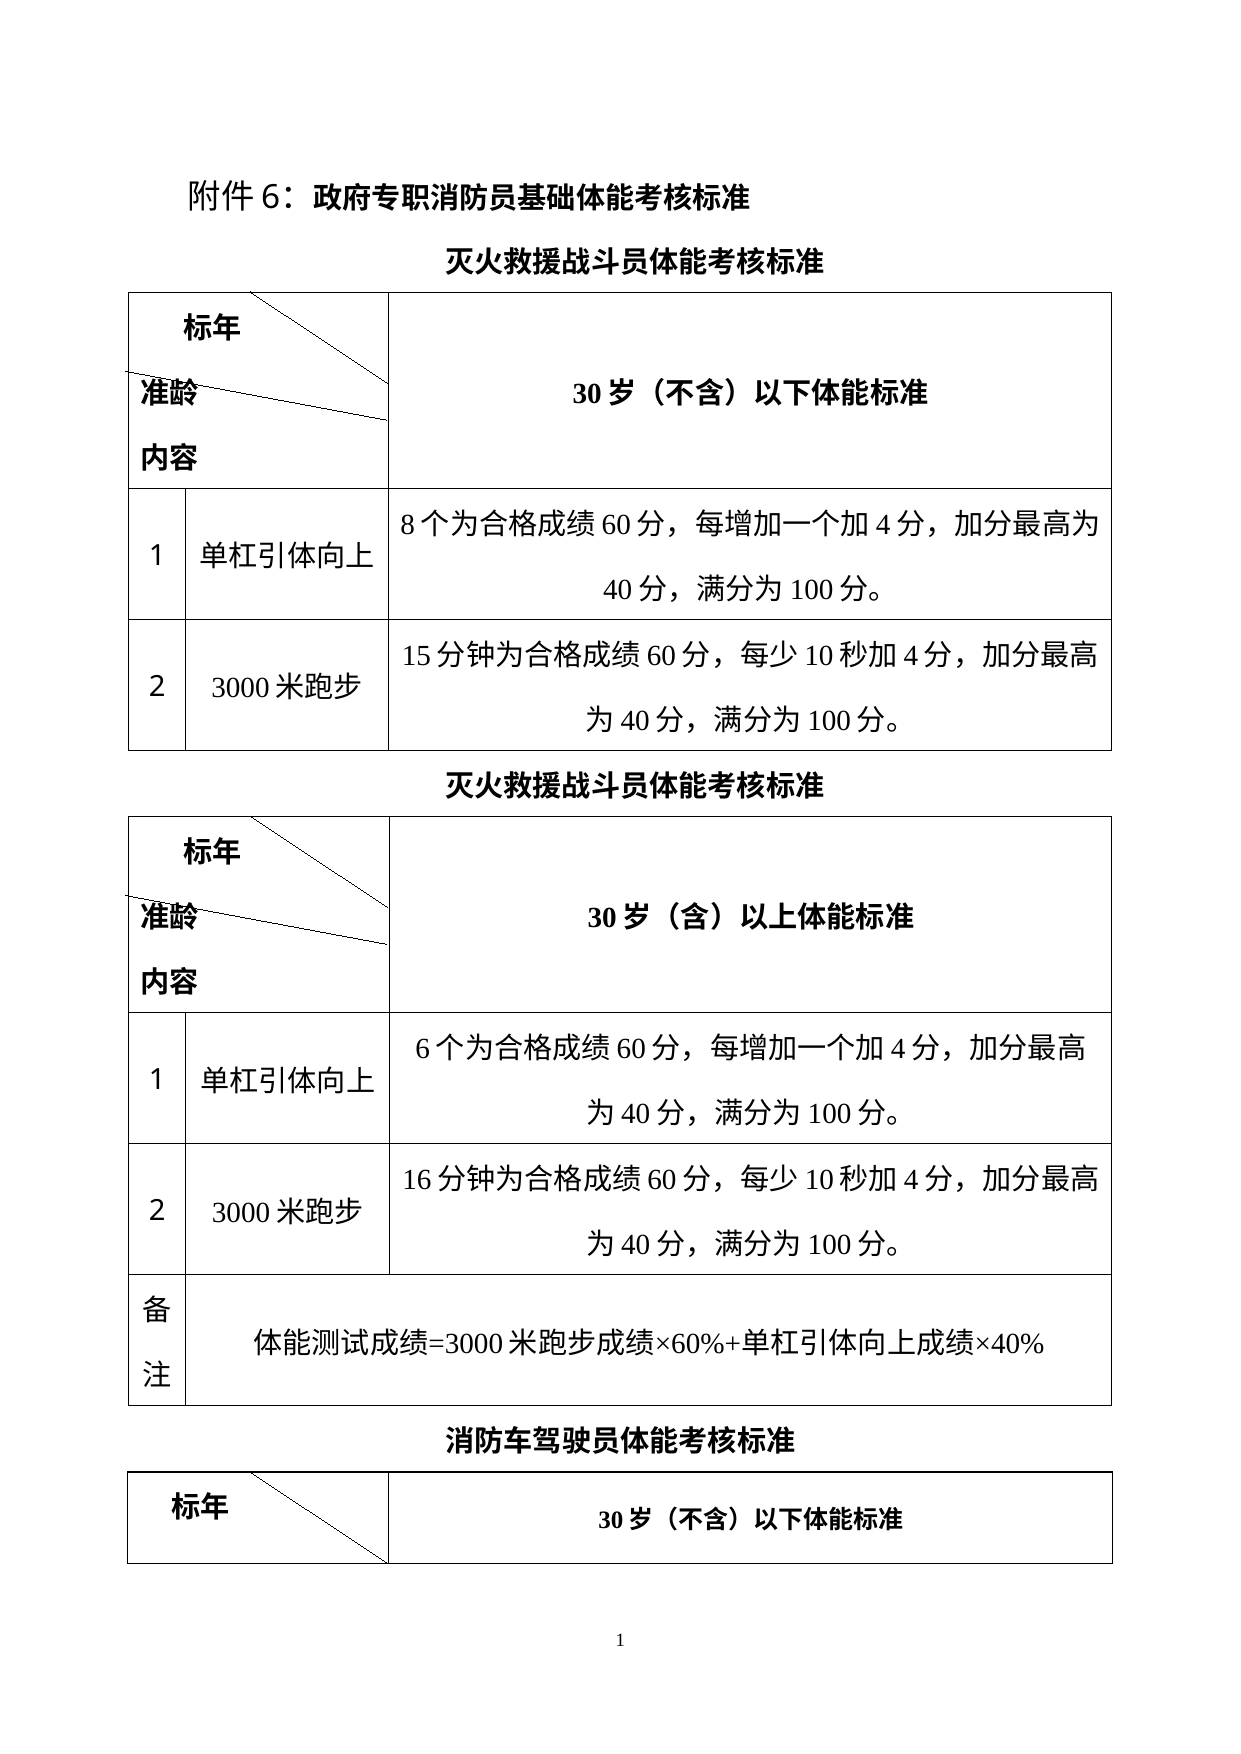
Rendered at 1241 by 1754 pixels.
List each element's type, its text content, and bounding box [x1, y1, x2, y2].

table_cell 15分钟为合格成绩60分，每少10秒加4分，加分最高为40分，满分为100分。 [389, 620, 1111, 750]
table_cell 2 [129, 620, 185, 750]
table_cell 8个为合格成绩60分，每增加一个加4分，加分最高为40分，满分为100分。 [389, 489, 1111, 619]
table_cell 16分钟为合格成绩60分，每少10秒加4分，加分最高为40分，满分为100分。 [390, 1144, 1111, 1274]
table_cell 6个为合格成绩60分，每增加一个加4分，加分最高为40分，满分为100分。 [390, 1013, 1111, 1143]
table_cell 3000米跑步 [186, 1144, 389, 1274]
table_header 标年 准龄 内容 [129, 293, 388, 488]
table_cell 单杠引体向上 [186, 489, 388, 619]
text 灭火救援战斗员体能考核标准 [187, 227, 1053, 292]
table_header 30岁（不含）以下体能标准 [389, 1473, 1112, 1562]
table_cell 1 [129, 489, 185, 619]
table_cell 3000米跑步 [186, 620, 388, 750]
table_cell 体能测试成绩=3000米跑步成绩×60%+单杠引体向上成绩×40% [186, 1275, 1111, 1405]
table_cell 单杠引体向上 [186, 1013, 389, 1143]
text 灭火救援战斗员体能考核标准 [187, 751, 1053, 816]
table_header 标年 准龄 内容 [129, 817, 389, 1012]
table_cell 2 [129, 1144, 185, 1274]
table_cell 备注 [129, 1275, 185, 1405]
table_header 标年 准龄 内容 [128, 1473, 388, 1562]
table_header 30岁（含）以上体能标准 [390, 817, 1111, 1012]
table_header 30岁（不含）以下体能标准 [389, 293, 1111, 488]
text 附件6：政府专职消防员基础体能考核标准 [187, 162, 1053, 227]
text 消防车驾驶员体能考核标准 [187, 1406, 1053, 1471]
table_cell 1 [129, 1013, 185, 1143]
